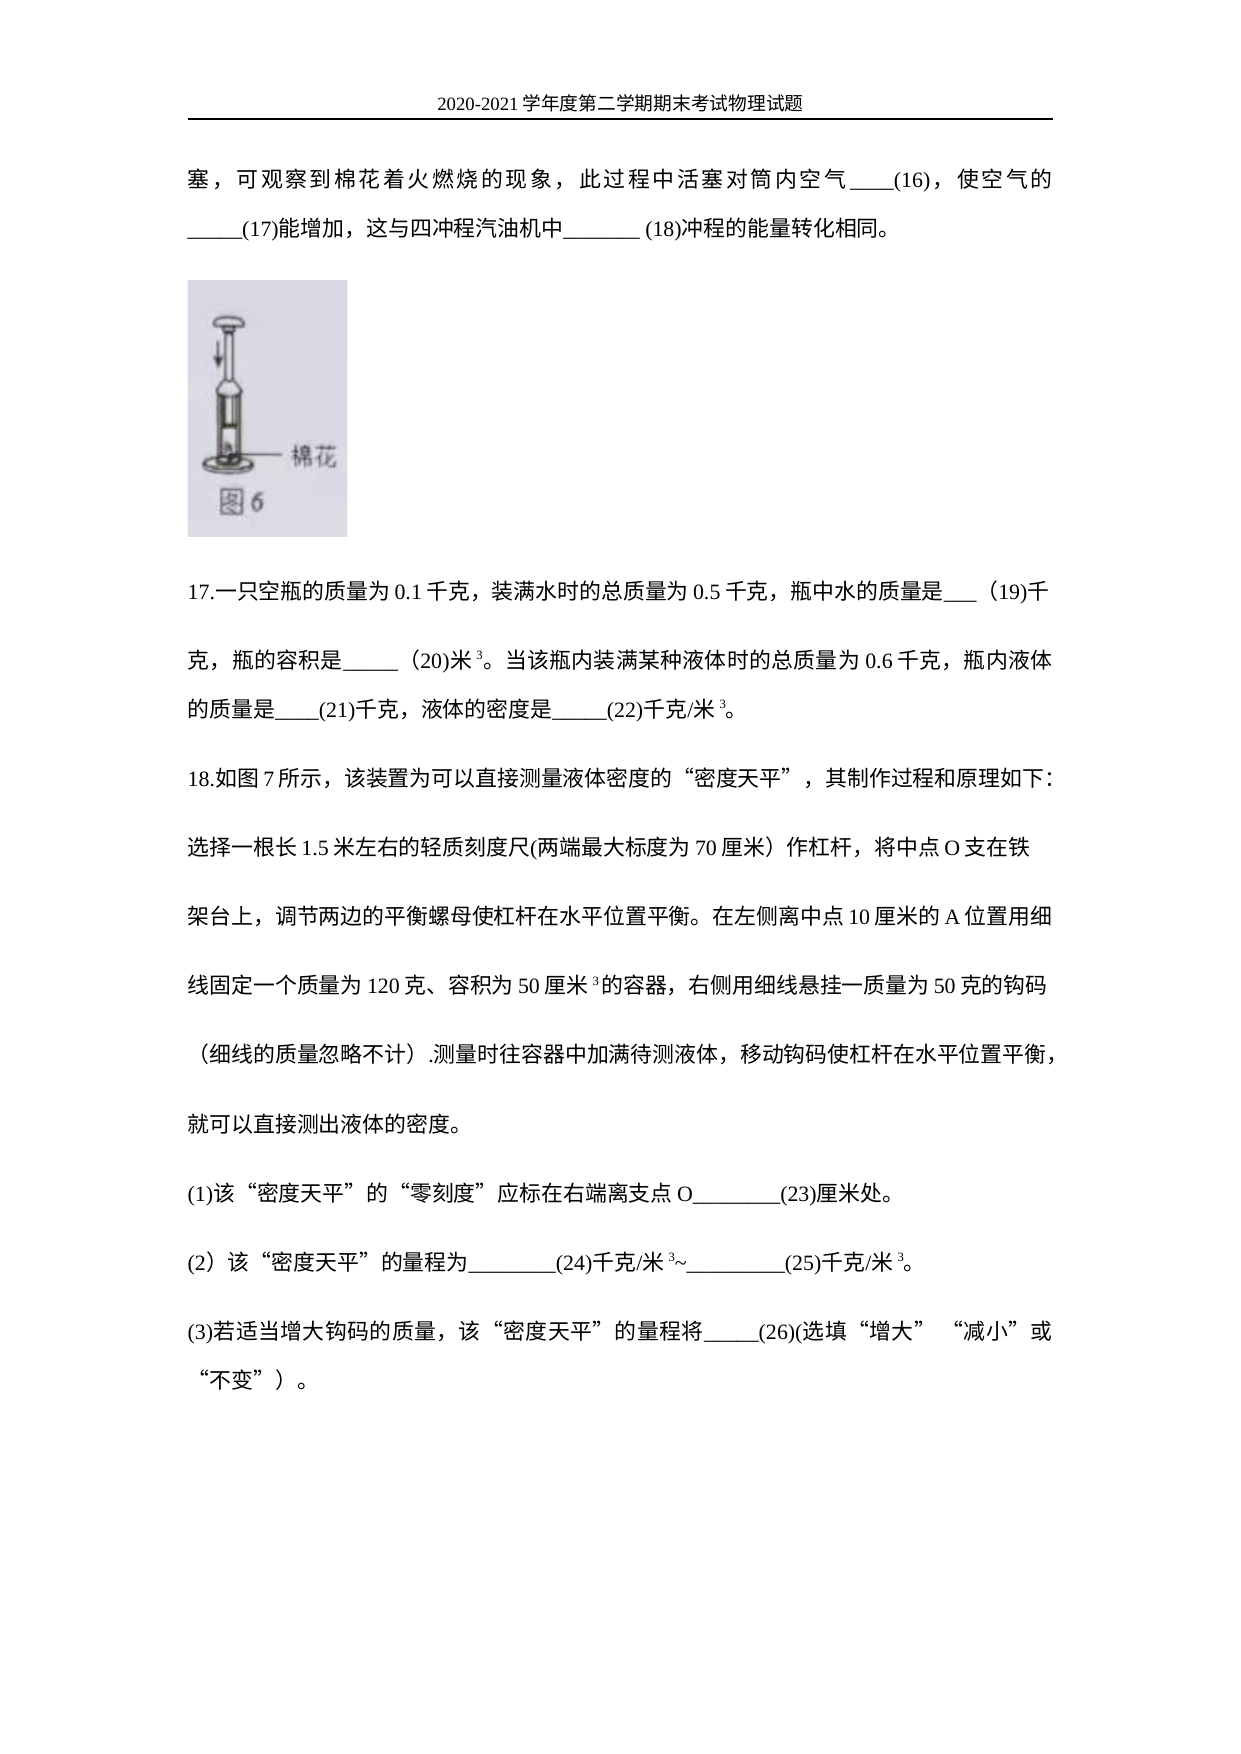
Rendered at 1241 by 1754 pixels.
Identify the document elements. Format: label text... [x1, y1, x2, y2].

text 线固定一个质量为120克、容积为50厘米3的容器，右侧用细线悬挂一质量为50克的钩码 [187, 968, 1053, 1000]
text 17.一只空瓶的质量为0.1千克，装满水时的总质量为0.5千克，瓶中水的质量是___（19)千 [187, 573, 1053, 606]
text （细线的质量忽略不计）.测量时往容器中加满待测液体，移动钩码使杠杆在水平位置平衡， [187, 1037, 1053, 1069]
text (1)该“密度天平”的“零刻度”应标在右端离支点O________(23)厘米处。 [187, 1175, 1053, 1208]
text (3)若适当增大钩码的质量，该“密度天平”的量程将_____(26)(选填“增大” “减小”或“不变”）。 [187, 1314, 1053, 1395]
text 架台上，调节两边的平衡螺母使杠杆在水平位置平衡。在左侧离中点10厘米的A位置用细 [187, 899, 1053, 931]
text 选择一根长1.5米左右的轻质刻度尺(两端最大标度为70厘米）作杠杆，将中点O支在铁 [187, 829, 1053, 862]
text 克，瓶的容积是_____（20)米3。当该瓶内装满某种液体时的总质量为0.6千克，瓶内液体的质量是____(21)千克，液体的密度是_____(22)千克/米3。 [187, 642, 1053, 724]
text 就可以直接测出液体的密度。 [187, 1106, 1053, 1139]
text (2）该“密度天平”的量程为________(24)千克/米3~_________(25)千克/米3。 [187, 1244, 1053, 1277]
picture [187, 280, 348, 537]
text 18.如图7所示，该装置为可以直接测量液体密度的“密度天平”，其制作过程和原理如下： [187, 760, 1053, 793]
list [187, 162, 1053, 243]
